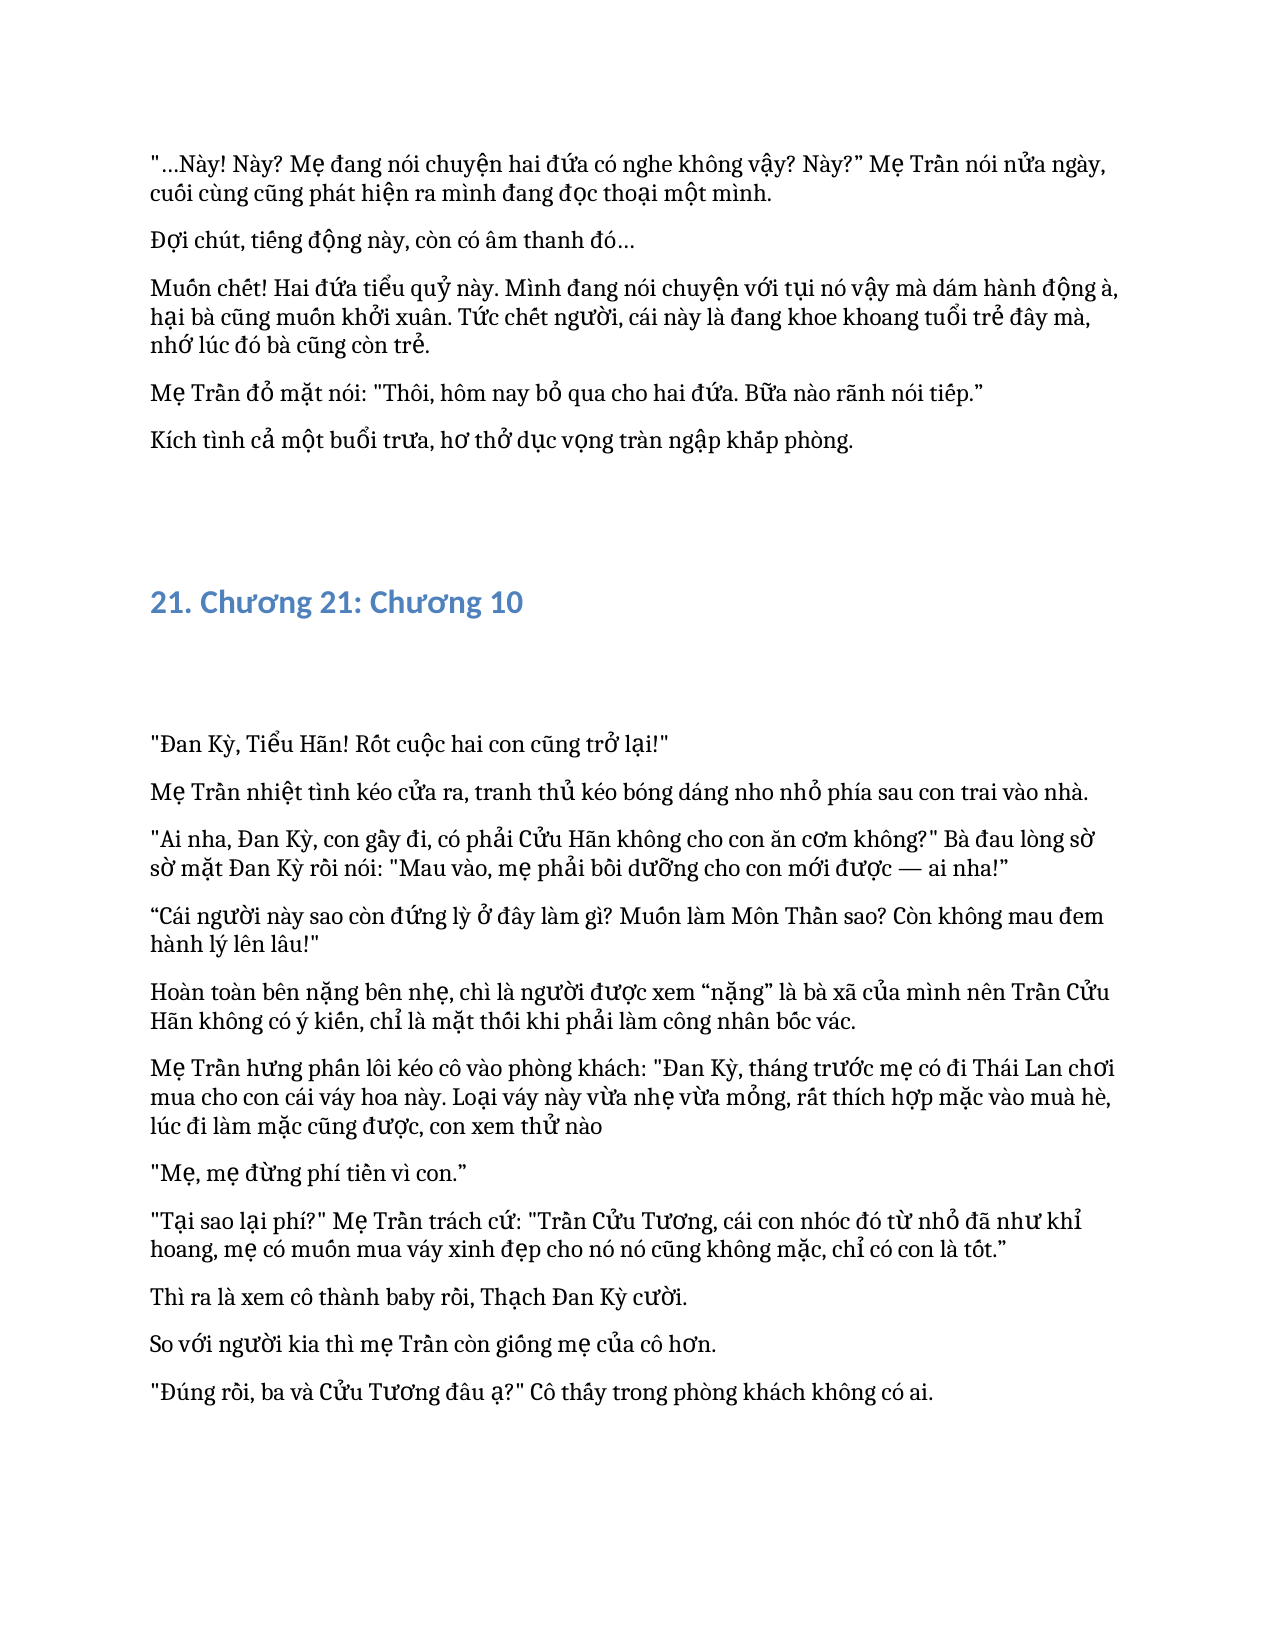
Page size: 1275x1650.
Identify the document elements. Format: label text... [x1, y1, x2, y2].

text Hoàn toàn bên nặng bên nhẹ, chì là người được xem “nặng” là bà xã của mình nên Trần Cửu Hãn không có ý kiến, chỉ là mặt thối khi phải làm công nhân bốc vác. [150, 978, 1125, 1035]
text "Đúng rồi, ba và Cửu Tương đâu ạ?" Cô thấy trong phòng khách không có ai. [150, 1378, 1125, 1407]
text Kích tình cả một buổi trưa, hơ thở dục vọng tràn ngập khắp phòng. [150, 426, 1125, 455]
text "Mẹ, mẹ đừng phí tiền vì con.” [150, 1159, 1125, 1188]
text Thì ra là xem cô thành baby rồi, Thạch Đan Kỳ cười. [150, 1283, 1125, 1312]
text "Đan Kỳ, Tiểu Hãn! Rốt cuộc hai con cũng trở lại!" [150, 730, 1125, 759]
text Muốn chết! Hai đứa tiểu quỷ này. Mình đang nói chuyện với tụi nó vậy mà dám hành động à, hại bà cũng muốn khởi xuân. Tức chết người, cái này là đang khoe khoang tuổi trẻ đây mà, nhớ lúc đó bà cũng còn trẻ. [150, 274, 1125, 360]
text “Cái người này sao còn đứng lỳ ở đây làm gì? Muốn làm Môn Thần sao? Còn không mau đem hành lý lên lâu!" [150, 902, 1125, 959]
text "Ai nha, Đan Kỳ, con gầy đi, có phải Cửu Hãn không cho con ăn cơm không?" Bà đau lòng sờ sờ mặt Đan Kỳ rồi nói: "Mau vào, mẹ phải bồi dưỡng cho con mới được ― ai nha!” [150, 825, 1125, 883]
text "Tại sao lại phí?" Mẹ Trần trách cứ: "Trần Cửu Tương, cái con nhóc đó từ nhỏ đã như khỉ hoang, mẹ có muốn mua váy xinh đẹp cho nó nó cũng không mặc, chỉ có con là tốt.” [150, 1207, 1125, 1264]
text Mẹ Trần nhiệt tình kéo cửa ra, tranh thủ kéo bóng dáng nho nhỏ phía sau con trai vào nhà. [150, 778, 1125, 807]
text Mẹ Trần hưng phấn lôi kéo cô vào phòng khách: "Đan Kỳ, tháng trước mẹ có đi Thái Lan chơi mua cho con cái váy hoa này. Loại váy này vừa nhẹ vừa mỏng, rất thích hợp mặc vào muà hè, lúc đi làm mặc cũng được, con xem thử nào [150, 1054, 1125, 1140]
text So với người kia thì mẹ Trần còn giống mẹ của cô hơn. [150, 1330, 1125, 1359]
subtitle 21. Chương 21: Chương 10 [150, 581, 1125, 622]
text "…Này! Này? Mẹ đang nói chuyện hai đứa có nghe không vậy? Này?” Mẹ Trần nói nửa ngày, cuối cùng cũng phát hiện ra mình đang đọc thoại một mình. [150, 150, 1125, 207]
text Đợi chút, tiếng động này, còn có âm thanh đó… [150, 226, 1125, 255]
text Mẹ Trần đỏ mặt nói: "Thôi, hôm nay bỏ qua cho hai đứa. Bữa nào rãnh nói tiếp.” [150, 379, 1125, 407]
